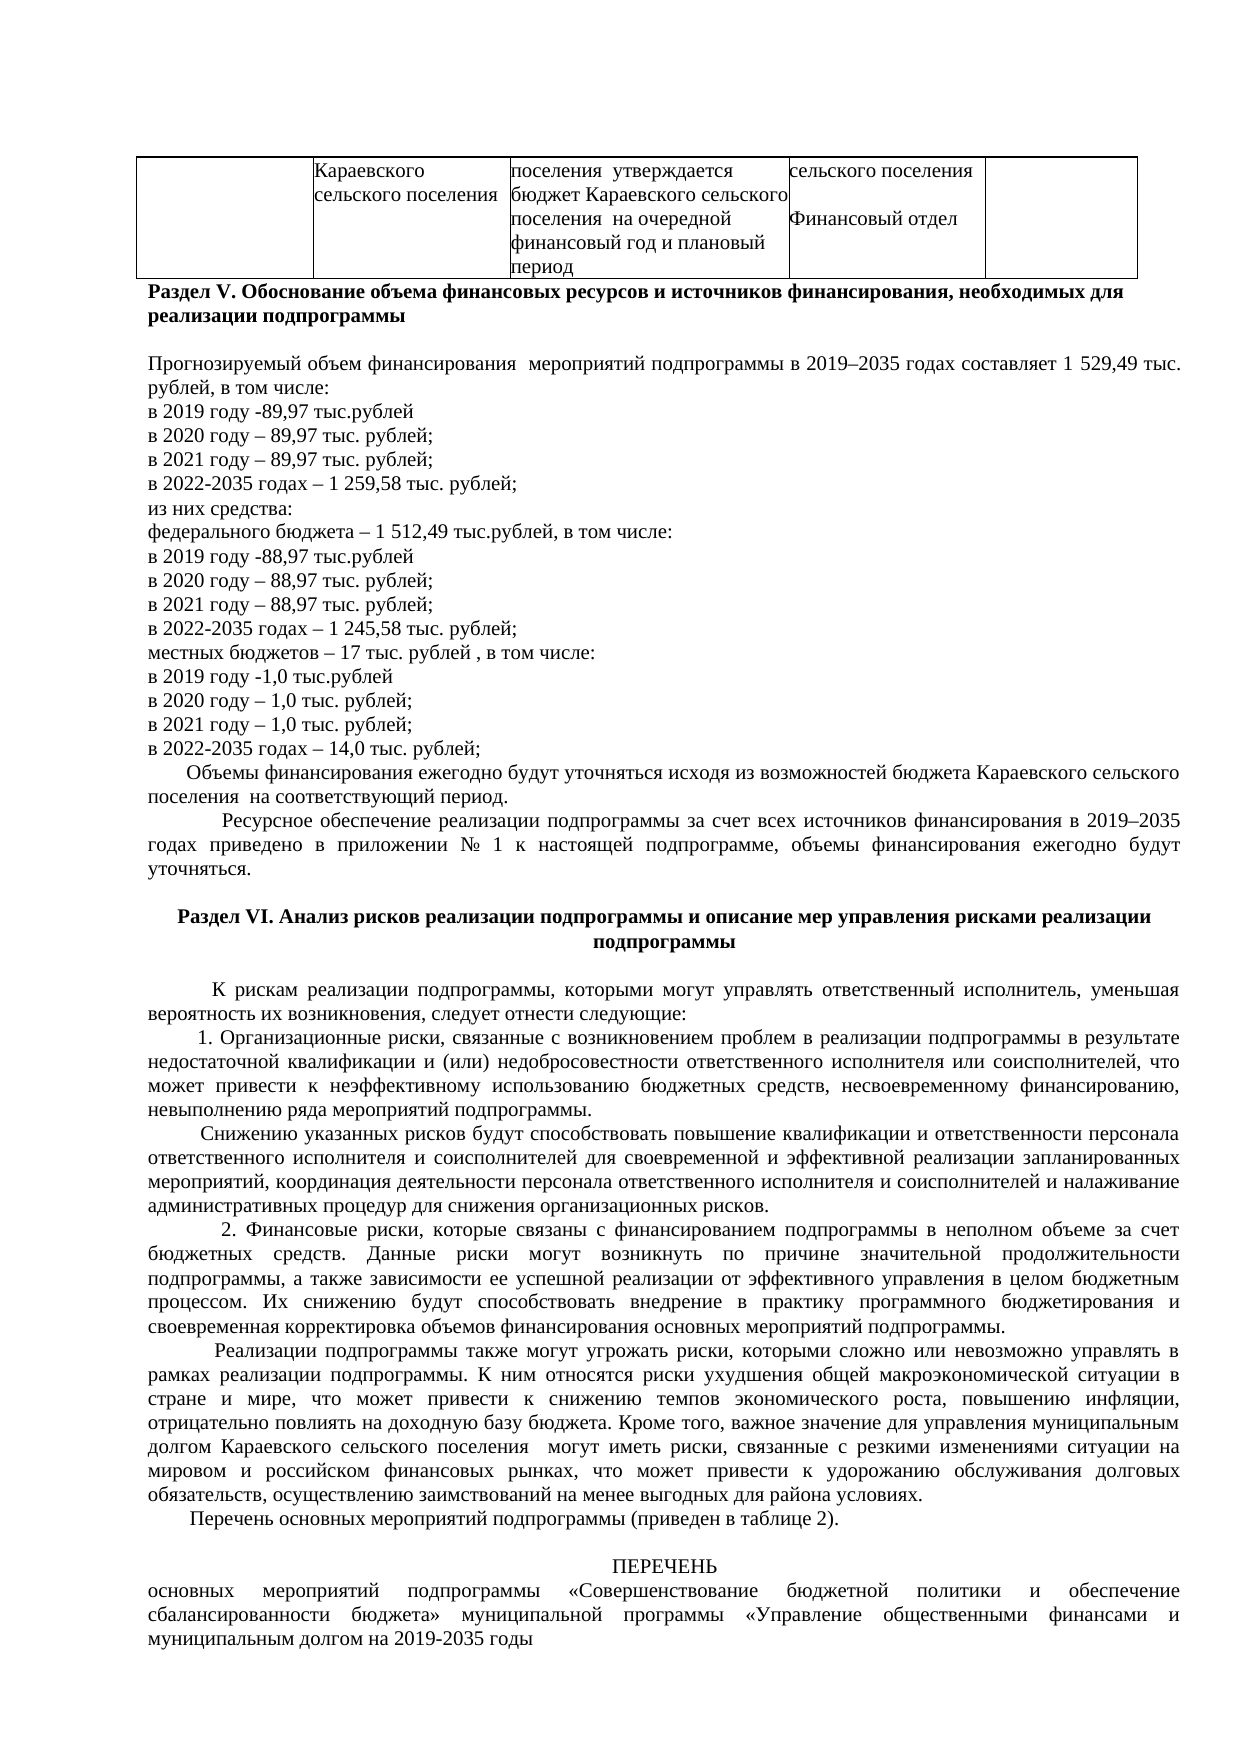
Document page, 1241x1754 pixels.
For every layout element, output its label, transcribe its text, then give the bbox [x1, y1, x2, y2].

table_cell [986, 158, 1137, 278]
text из них средства: [148, 495, 1181, 519]
text Реализации подпрограммы также могут угрожать риски, которыми сложно или невозможно управлять в рамках реализации подпрограммы. К ним относятся риски ухудшения общей макроэкономической ситуации в стране и мире, что может привести к снижению темпов экономического роста, повышению инфляции, отрицательно повлиять на доходную базу бюджета. Кроме того, важное значение для управления муниципальным долгом Караевского сельского поселения могут иметь риски, связанные с резкими изменениями ситуации на мировом и российском финансовых рынках, что может привести к удорожанию обслуживания долговых обязательств, осуществлению заимствований на менее выгодных для района условиях. [148, 1338, 1181, 1506]
text в 2022-2035 годах – 1 259,58 тыс. рублей; [148, 471, 1181, 495]
text в 2022-2035 годах – 14,0 тыс. рублей; [148, 736, 1181, 760]
text в 2019 году -89,97 тыс.рублей [148, 399, 1181, 423]
text в 2020 году – 1,0 тыс. рублей; [148, 688, 1181, 712]
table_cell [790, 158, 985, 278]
text в 2022-2035 годах – 1 245,58 тыс. рублей; [148, 616, 1181, 640]
text 1. Организационные риски, связанные с возникновением проблем в реализации подпрограммы в результате недостаточной квалификации и (или) недобросовестности ответственного исполнителя или соисполнителей, что может привести к неэффективному использованию бюджетных средств, несвоевременному финансированию, невыполнению ряда мероприятий подпрограммы. [148, 1025, 1181, 1121]
text в 2019 году -88,97 тыс.рублей [148, 543, 1181, 568]
text Перечень основных мероприятий подпрограммы (приведен в таблице 2). [148, 1506, 1181, 1530]
text в 2021 году – 1,0 тыс. рублей; [148, 712, 1181, 736]
text Снижению указанных рисков будут способствовать повышение квалификации и ответственности персонала ответственного исполнителя и соисполнителей для своевременной и эффективной реализации запланированных мероприятий, координация деятельности персонала ответственного исполнителя и соисполнителей и налаживание административных процедур для снижения организационных рисков. [148, 1121, 1181, 1217]
text Раздел VI. Анализ рисков реализации подпрограммы и описание мер управления рисками реализации подпрограммы [148, 904, 1181, 953]
text Прогнозируемый объем финансирования мероприятий подпрограммы в 2019–2035 годах составляет 1 529,49 тыс. рублей, в том числе: [148, 351, 1181, 399]
text Ресурсное обеспечение реализации подпрограммы за счет всех источников финансирования в 2019–2035 годах приведено в приложении № 1 к настоящей подпрограмме, объемы финансирования ежегодно будут уточняться. [148, 808, 1181, 880]
text ПЕРЕЧЕНЬ [148, 1554, 1181, 1578]
text Раздел V. Обоснование объема финансовых ресурсов и источников финансирования, необходимых для реализации подпрограммы [148, 279, 1181, 327]
text основных мероприятий подпрограммы «Совершенствование бюджетной политики и обеспечение сбалансированности бюджета» муниципальной программы «Управление общественными финансами и муниципальным долгом на 2019-2035 годы [148, 1578, 1181, 1650]
text в 2021 году – 89,97 тыс. рублей; [148, 447, 1181, 471]
text в 2020 году – 88,97 тыс. рублей; [148, 568, 1181, 592]
text 2. Финансовые риски, которые связаны с финансированием подпрограммы в неполном объеме за счет бюджетных средств. Данные риски могут возникнуть по причине значительной продолжительности подпрограммы, а также зависимости ее успешной реализации от эффективного управления в целом бюджетным процессом. Их снижению будут способствовать внедрение в практику программного бюджетирования и своевременная корректировка объемов финансирования основных мероприятий подпрограммы. [148, 1217, 1181, 1338]
text местных бюджетов – 17 тыс. рублей , в том числе: [148, 640, 1181, 664]
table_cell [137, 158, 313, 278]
text в 2020 году – 89,97 тыс. рублей; [148, 423, 1181, 447]
text Объемы финансирования ежегодно будут уточняться исходя из возможностей бюджета Караевского сельского поселения на соответствующий период. [148, 760, 1181, 808]
text федерального бюджета – 1 512,49 тыс.рублей, в том числе: [148, 519, 1181, 543]
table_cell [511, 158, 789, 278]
text в 2021 году – 88,97 тыс. рублей; [148, 592, 1181, 616]
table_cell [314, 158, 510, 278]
text К рискам реализации подпрограммы, которыми могут управлять ответственный исполнитель, уменьшая вероятность их возникновения, следует отнести следующие: [148, 977, 1181, 1025]
text в 2019 году -1,0 тыс.рублей [148, 664, 1181, 688]
